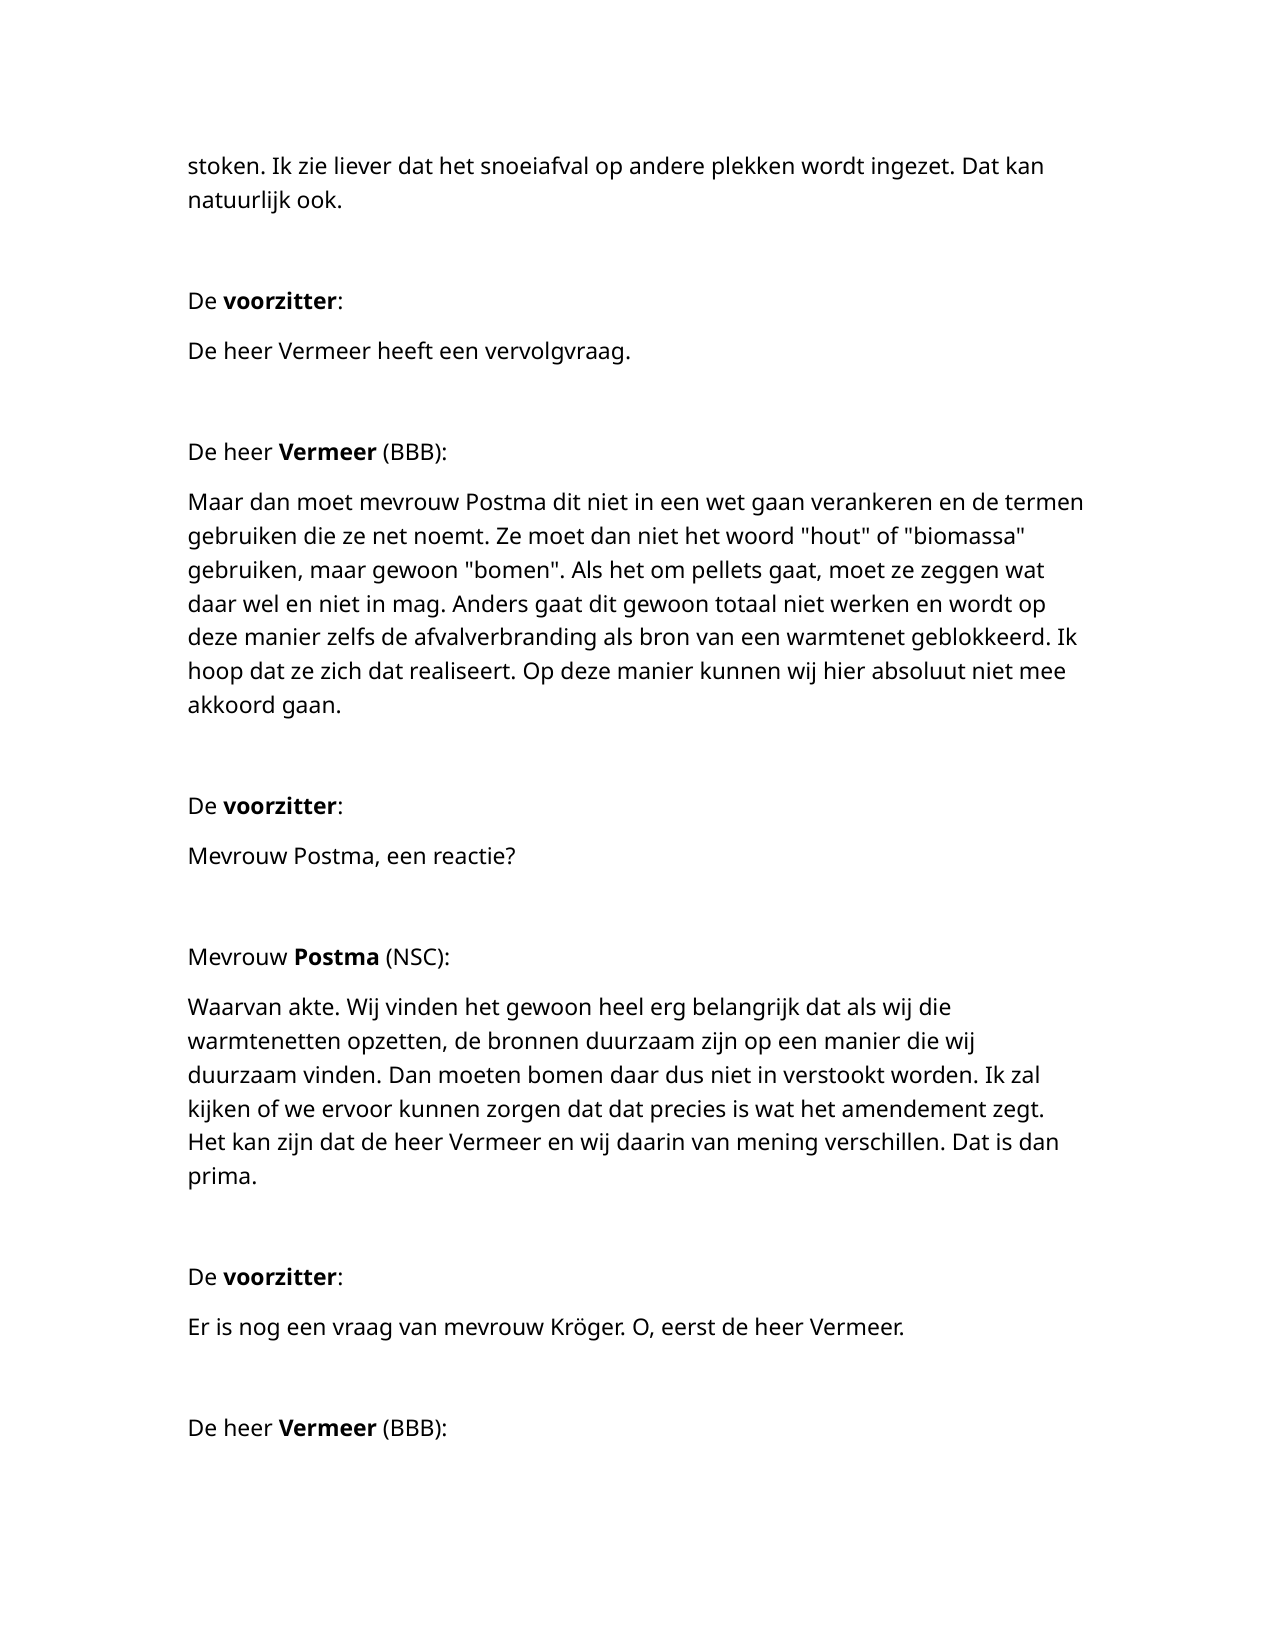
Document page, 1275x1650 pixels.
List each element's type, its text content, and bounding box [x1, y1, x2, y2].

text Mevrouw Postma, een reactie? [187, 840, 1087, 871]
text De voorzitter: [187, 284, 1087, 316]
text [187, 150, 1087, 215]
text De heer Vermeer (BBB): [187, 436, 1087, 467]
text De heer Vermeer (BBB): [187, 1412, 1087, 1443]
text Waarvan akte. Wij vinden het gewoon heel erg belangrijk dat als wij die warmtenetten opzetten, de bronnen duurzaam zijn op een manier die wij duurzaam vinden. Dan moeten bomen daar dus niet in verstookt worden. Ik zal kijken of we ervoor kunnen zorgen dat dat precies is wat het amendement zegt. Het kan zijn dat de heer Vermeer en wij daarin van mening verschillen. Dat is dan prima. [187, 991, 1087, 1191]
text De heer Vermeer heeft een vervolgvraag. [187, 335, 1087, 366]
text Er is nog een vraag van mevrouw Kröger. O, eerst de heer Vermeer. [187, 1311, 1087, 1342]
text Mevrouw Postma (NSC): [187, 941, 1087, 972]
text De voorzitter: [187, 789, 1087, 821]
text De voorzitter: [187, 1261, 1087, 1292]
text Maar dan moet mevrouw Postma dit niet in een wet gaan verankeren en de termen gebruiken die ze net noemt. Ze moet dan niet het woord "hout" of "biomassa" gebruiken, maar gewoon "bomen". Als het om pellets gaat, moet ze zeggen wat daar wel en niet in mag. Anders gaat dit gewoon totaal niet werken en wordt op deze manier zelfs de afvalverbranding als bron van een warmtenet geblokkeerd. Ik hoop dat ze zich dat realiseert. Op deze manier kunnen wij hier absoluut niet mee akkoord gaan. [187, 486, 1087, 720]
